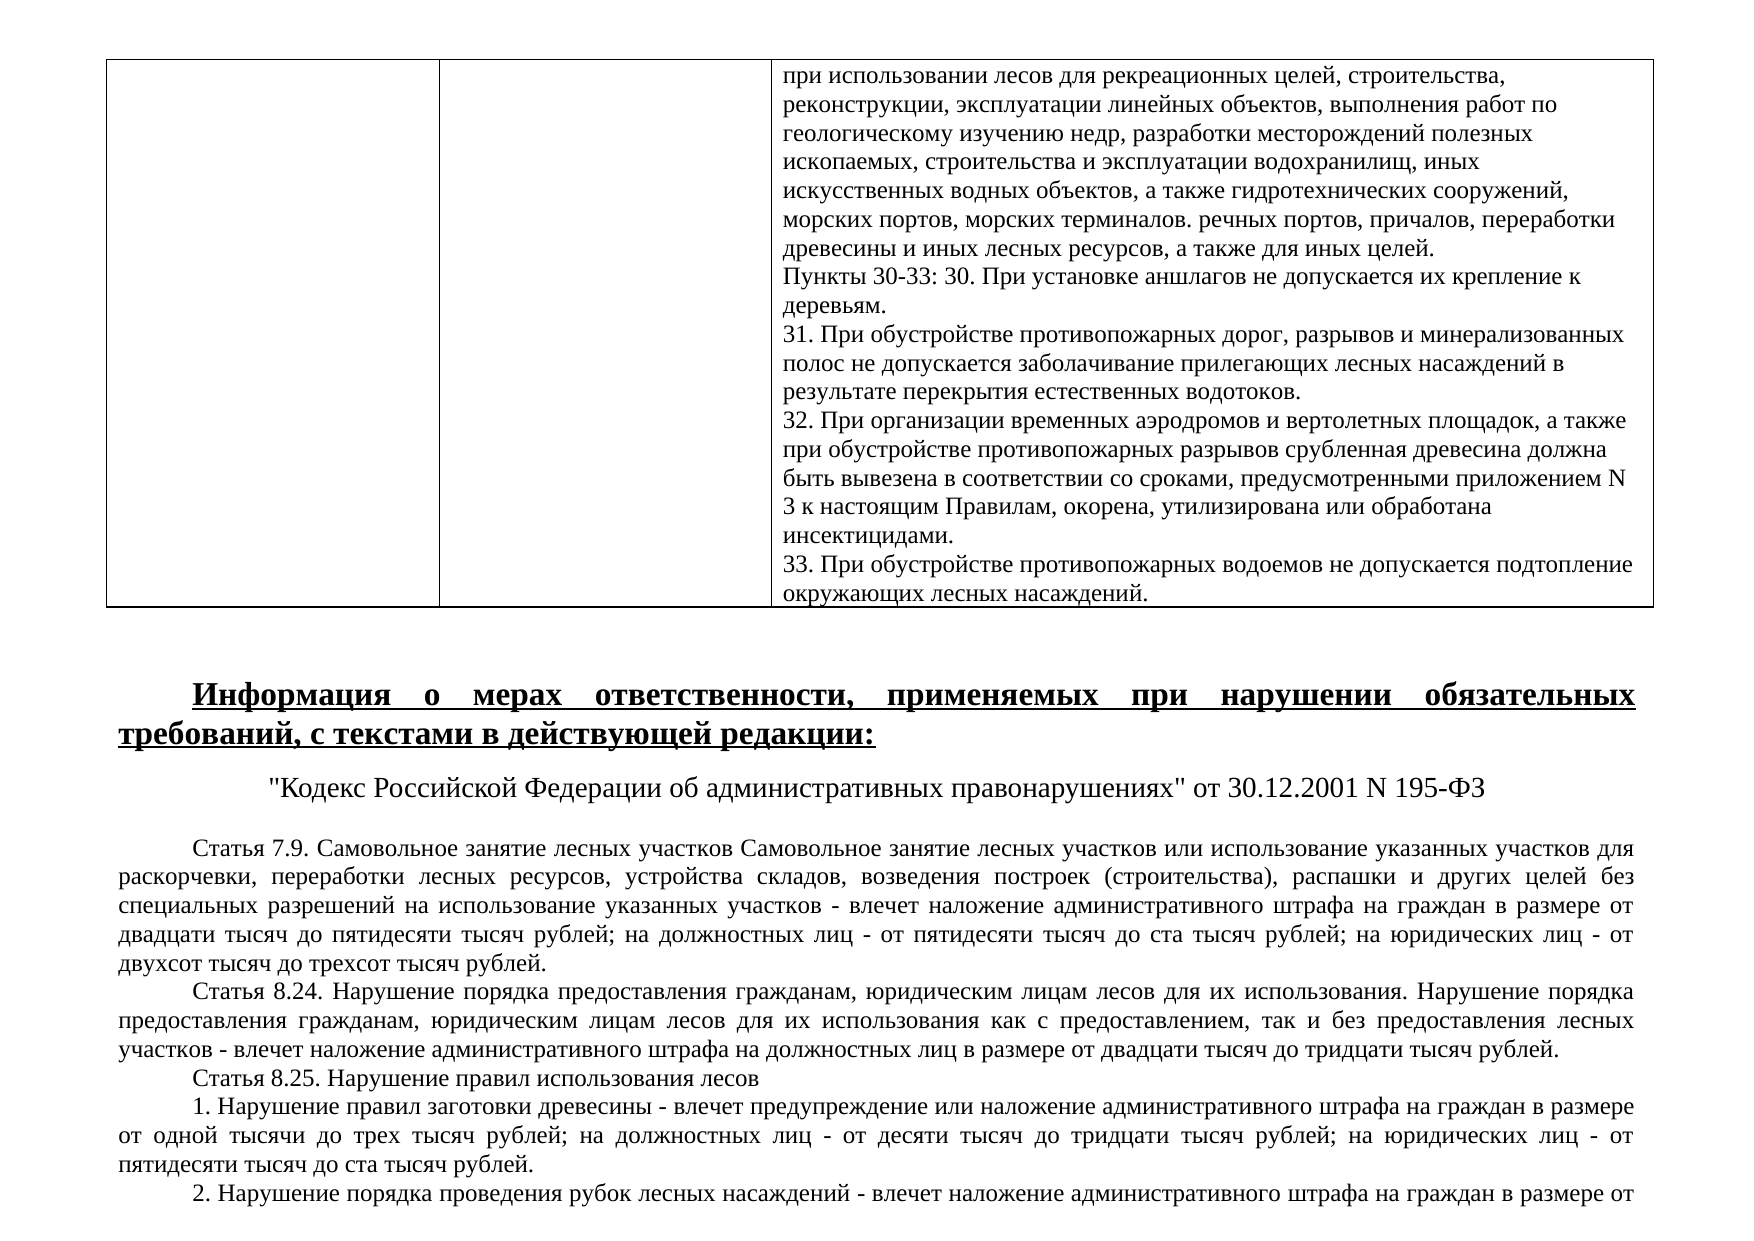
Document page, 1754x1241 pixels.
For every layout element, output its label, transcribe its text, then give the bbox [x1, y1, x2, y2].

text Статья 7.9. Самовольное занятие лесных участков Самовольное занятие лесных участков или использование указанных участков для раскорчевки, переработки лесных ресурсов, устройства складов, возведения построек (строительства), распашки и других целей без специальных разрешений на использование указанных участков - влечет наложение административного штрафа на граждан в размере от двадцати тысяч до пятидесяти тысяч рублей; на должностных лиц - от пятидесяти тысяч до ста тысяч рублей; на юридических лиц - от двухсот тысяч до трехсот тысяч рублей. [118, 833, 1636, 976]
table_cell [440, 60, 771, 606]
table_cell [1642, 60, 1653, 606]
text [118, 1178, 1636, 1206]
text Информация о мерах ответственности, применяемых при нарушении обязательных требований, с текстами в действующей редакции: [118, 674, 1636, 751]
text Статья 8.24. Нарушение порядка предоставления гражданам, юридическим лицам лесов для их использования. Нарушение порядка предоставления гражданам, юридическим лицам лесов для их использования как с предоставлением, так и без предоставления лесных участков - влечет наложение административного штрафа на должностных лиц в размере от двадцати тысяч до тридцати тысяч рублей. [118, 976, 1636, 1063]
text "Кодекс Российской Федерации об административных правонарушениях" от 30.12.2001 N 195-ФЗ [118, 770, 1636, 804]
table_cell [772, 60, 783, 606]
text 1. Нарушение правил заготовки древесины - влечет предупреждение или наложение административного штрафа на граждан в размере от одной тысячи до трех тысяч рублей; на должностных лиц - от десяти тысяч до тридцати тысяч рублей; на юридических лиц - от пятидесяти тысяч до ста тысяч рублей. [118, 1091, 1636, 1178]
text Статья 8.25. Нарушение правил использования лесов [118, 1063, 1636, 1091]
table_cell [107, 60, 439, 606]
